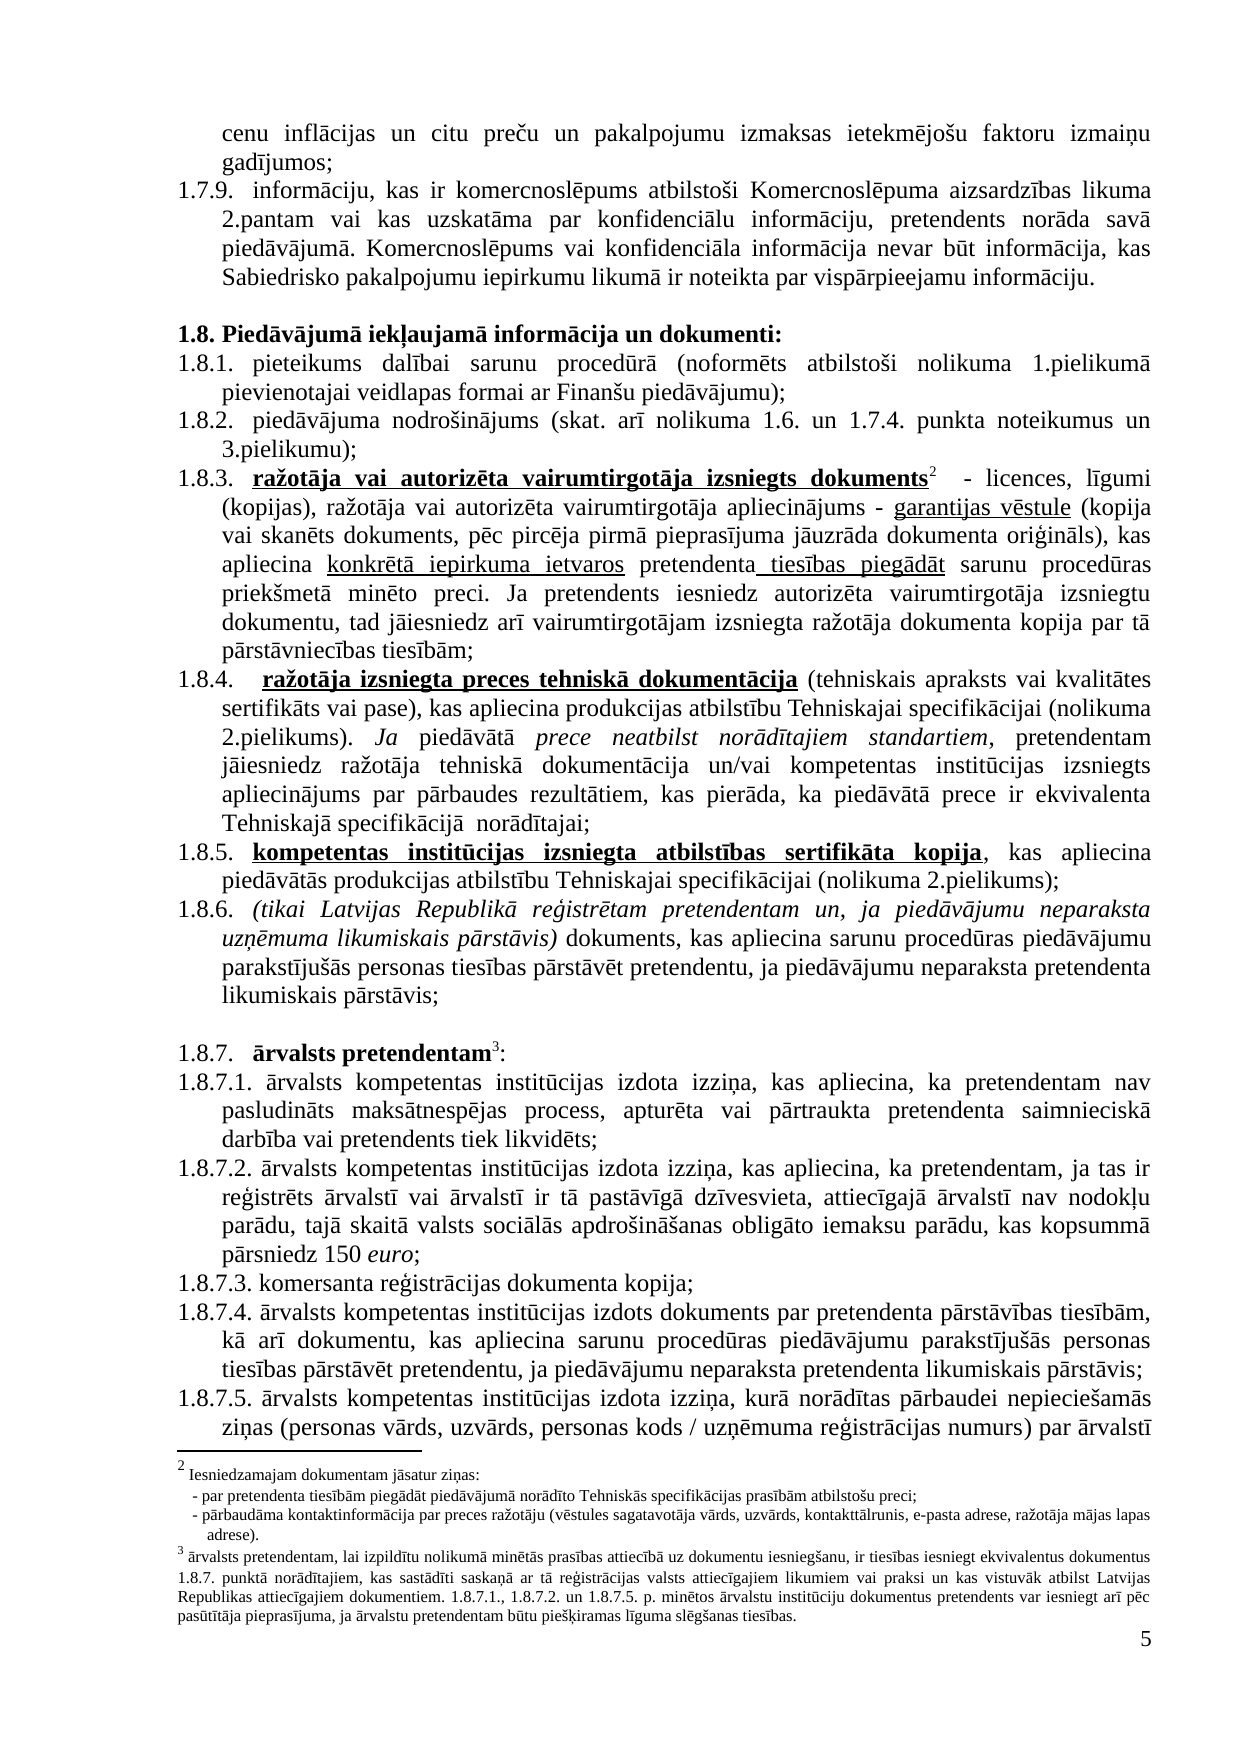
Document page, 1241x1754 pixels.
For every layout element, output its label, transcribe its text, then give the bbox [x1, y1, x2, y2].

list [222, 118, 1152, 176]
text 1.8.7.1. ārvalsts kompetentas institūcijas izdota izziņa, kas apliecina, ka pretendentam nav pasludināts maksātnespējas process, apturēta vai pārtraukta pretendenta saimnieciskā darbība vai pretendents tiek likvidēts; [177, 1067, 1152, 1153]
list ražotāja izsniegta preces tehniskā dokumentācija (tehniskais apraksts vai kvalitātes sertifikāts vai pase), kas apliecina produkcijas atbilstību Tehniskajai specifikācijai (nolikuma 2.pielikums). Ja piedāvātā prece neatbilst norādītajiem standartiem, pretendentam jāiesniedz ražotāja tehniskā dokumentācija un/vai kompetentas institūcijas izsniegts apliecinājums par pārbaudes rezultātiem, kas pierāda, ka piedāvātā prece ir ekvivalenta Tehniskajā specifikācijā norādītajai; [177, 664, 1152, 837]
text 1.8.7.4. ārvalsts kompetentas institūcijas izdots dokuments par pretendenta pārstāvības tiesībām, kā arī dokumentu, kas apliecina sarunu procedūras piedāvājumu parakstījušās personas tiesības pārstāvēt pretendentu, ja piedāvājumu neparaksta pretendenta likumiskais pārstāvis; [177, 1297, 1152, 1383]
text 1.8.7.3. komersanta reģistrācijas dokumenta kopija; [177, 1268, 1152, 1297]
list kompetentas institūcijas izsniegta atbilstības sertifikāta kopija, kas apliecina piedāvātās produkcijas atbilstību Tehniskajai specifikācijai (nolikuma 2.pielikums); [177, 837, 1152, 894]
list piedāvājuma nodrošinājums (skat. arī nolikuma 1.6. un 1.7.4. punkta noteikumus un 3.pielikumu); [177, 406, 1152, 463]
list ražotāja vai autorizēta vairumtirgotāja izsniegts dokuments - licences, līgumi (kopijas), ražotāja vai autorizēta vairumtirgotāja apliecinājums - garantijas vēstule (kopija vai skanēts dokuments, pēc pircēja pirmā pieprasījuma jāuzrāda dokumenta oriģināls), kas apliecina konkrētā iepirkuma ietvaros pretendenta tiesības piegādāt sarunu procedūras priekšmetā minēto preci. Ja pretendents iesniedz autorizēta vairumtirgotāja izsniegtu dokumentu, tad jāiesniedz arī vairumtirgotājam izsniegta ražotāja dokumenta kopija par tā pārstāvniecības tiesībām; [177, 463, 1152, 664]
list (tikai Latvijas Republikā reģistrētam pretendentam un, ja piedāvājumu neparaksta uzņēmuma likumiskais pārstāvis) dokuments, kas apliecina sarunu procedūras piedāvājumu parakstījušās personas tiesības pārstāvēt pretendentu, ja piedāvājumu neparaksta pretendenta likumiskais pārstāvis; [177, 894, 1152, 1009]
text 1.8.7.2. ārvalsts kompetentas institūcijas izdota izziņa, kas apliecina, ka pretendentam, ja tas ir reģistrēts ārvalstī vai ārvalstī ir tā pastāvīgā dzīvesvieta, attiecīgajā ārvalstī nav nodokļu parādu, tajā skaitā valsts sociālās apdrošināšanas obligāto iemaksu parādu, kas kopsummā pārsniedz 150 euro; [177, 1153, 1152, 1268]
list informāciju, kas ir komercnoslēpums atbilstoši Komercnoslēpuma aizsardzības likuma 2.pantam vai kas uzskatāma par konfidenciālu informāciju, pretendents norāda savā piedāvājumā. Komercnoslēpums vai konfidenciāla informācija nevar būt informācija, kas Sabiedrisko pakalpojumu iepirkumu likumā ir noteikta par vispārpieejamu informāciju. [177, 176, 1152, 291]
list ārvalsts pretendentam: [177, 1038, 1152, 1067]
list pieteikums dalībai sarunu procedūrā (noformēts atbilstoši nolikuma 1.pielikumā pievienotajai veidlapas formai ar Finanšu piedāvājumu); [177, 348, 1152, 406]
list Piedāvājumā iekļaujamā informācija un dokumenti: [177, 319, 1152, 348]
